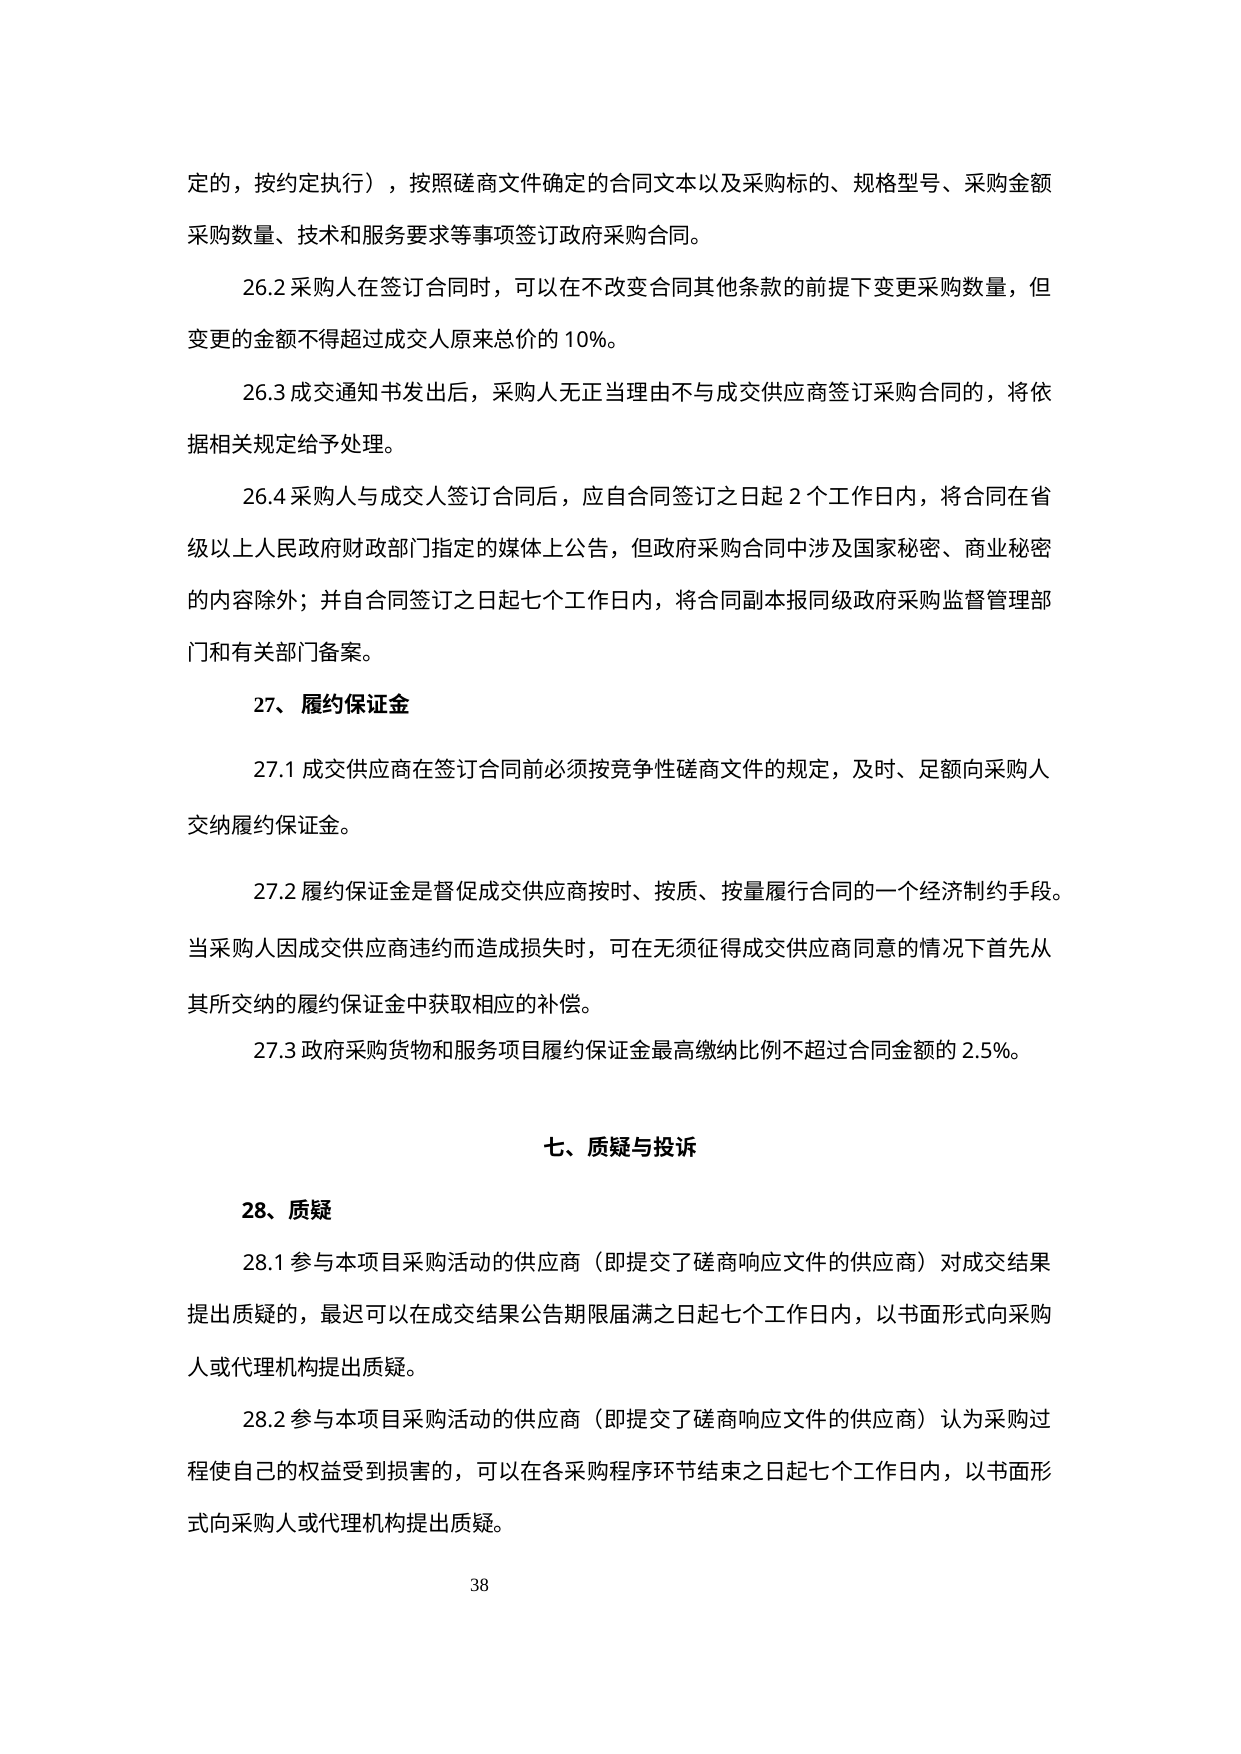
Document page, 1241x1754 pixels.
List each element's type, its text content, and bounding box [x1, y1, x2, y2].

text 28.1参与本项目采购活动的供应商（即提交了磋商响应文件的供应商）对成交结果提出质疑的，最迟可以在成交结果公告期限届满之日起七个工作日内，以书面形式向采购人或代理机构提出质疑。 [187, 1229, 1053, 1385]
text 七、质疑与投诉 [187, 1129, 1053, 1161]
text 27.1 成交供应商在签订合同前必须按竞争性磋商文件的规定，及时、足额向采购人交纳履约保证金。 [187, 733, 1053, 845]
text 27.2履约保证金是督促成交供应商按时、按质、按量履行合同的一个经济制约手段。当采购人因成交供应商违约而造成损失时，可在无须征得成交供应商同意的情况下首先从其所交纳的履约保证金中获取相应的补偿。 [187, 855, 1053, 1023]
text 28、质疑 [241, 1177, 1053, 1229]
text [187, 150, 1053, 254]
list 履约保证金 [253, 671, 1053, 723]
text 26.2采购人在签订合同时，可以在不改变合同其他条款的前提下变更采购数量，但变更的金额不得超过成交人原来总价的10%。 [187, 254, 1053, 358]
text 26.4采购人与成交人签订合同后，应自合同签订之日起2个工作日内，将合同在省级以上人民政府财政部门指定的媒体上公告，但政府采购合同中涉及国家秘密、商业秘密的内容除外；并自合同签订之日起七个工作日内，将合同副本报同级政府采购监督管理部门和有关部门备案。 [187, 462, 1053, 671]
text 27.3政府采购货物和服务项目履约保证金最高缴纳比例不超过合同金额的2.5%。 [187, 1033, 1053, 1065]
text 26.3成交通知书发出后，采购人无正当理由不与成交供应商签订采购合同的，将依据相关规定给予处理。 [187, 358, 1053, 462]
text 28.2参与本项目采购活动的供应商（即提交了磋商响应文件的供应商）认为采购过程使自己的权益受到损害的，可以在各采购程序环节结束之日起七个工作日内，以书面形式向采购人或代理机构提出质疑。 [187, 1385, 1053, 1542]
